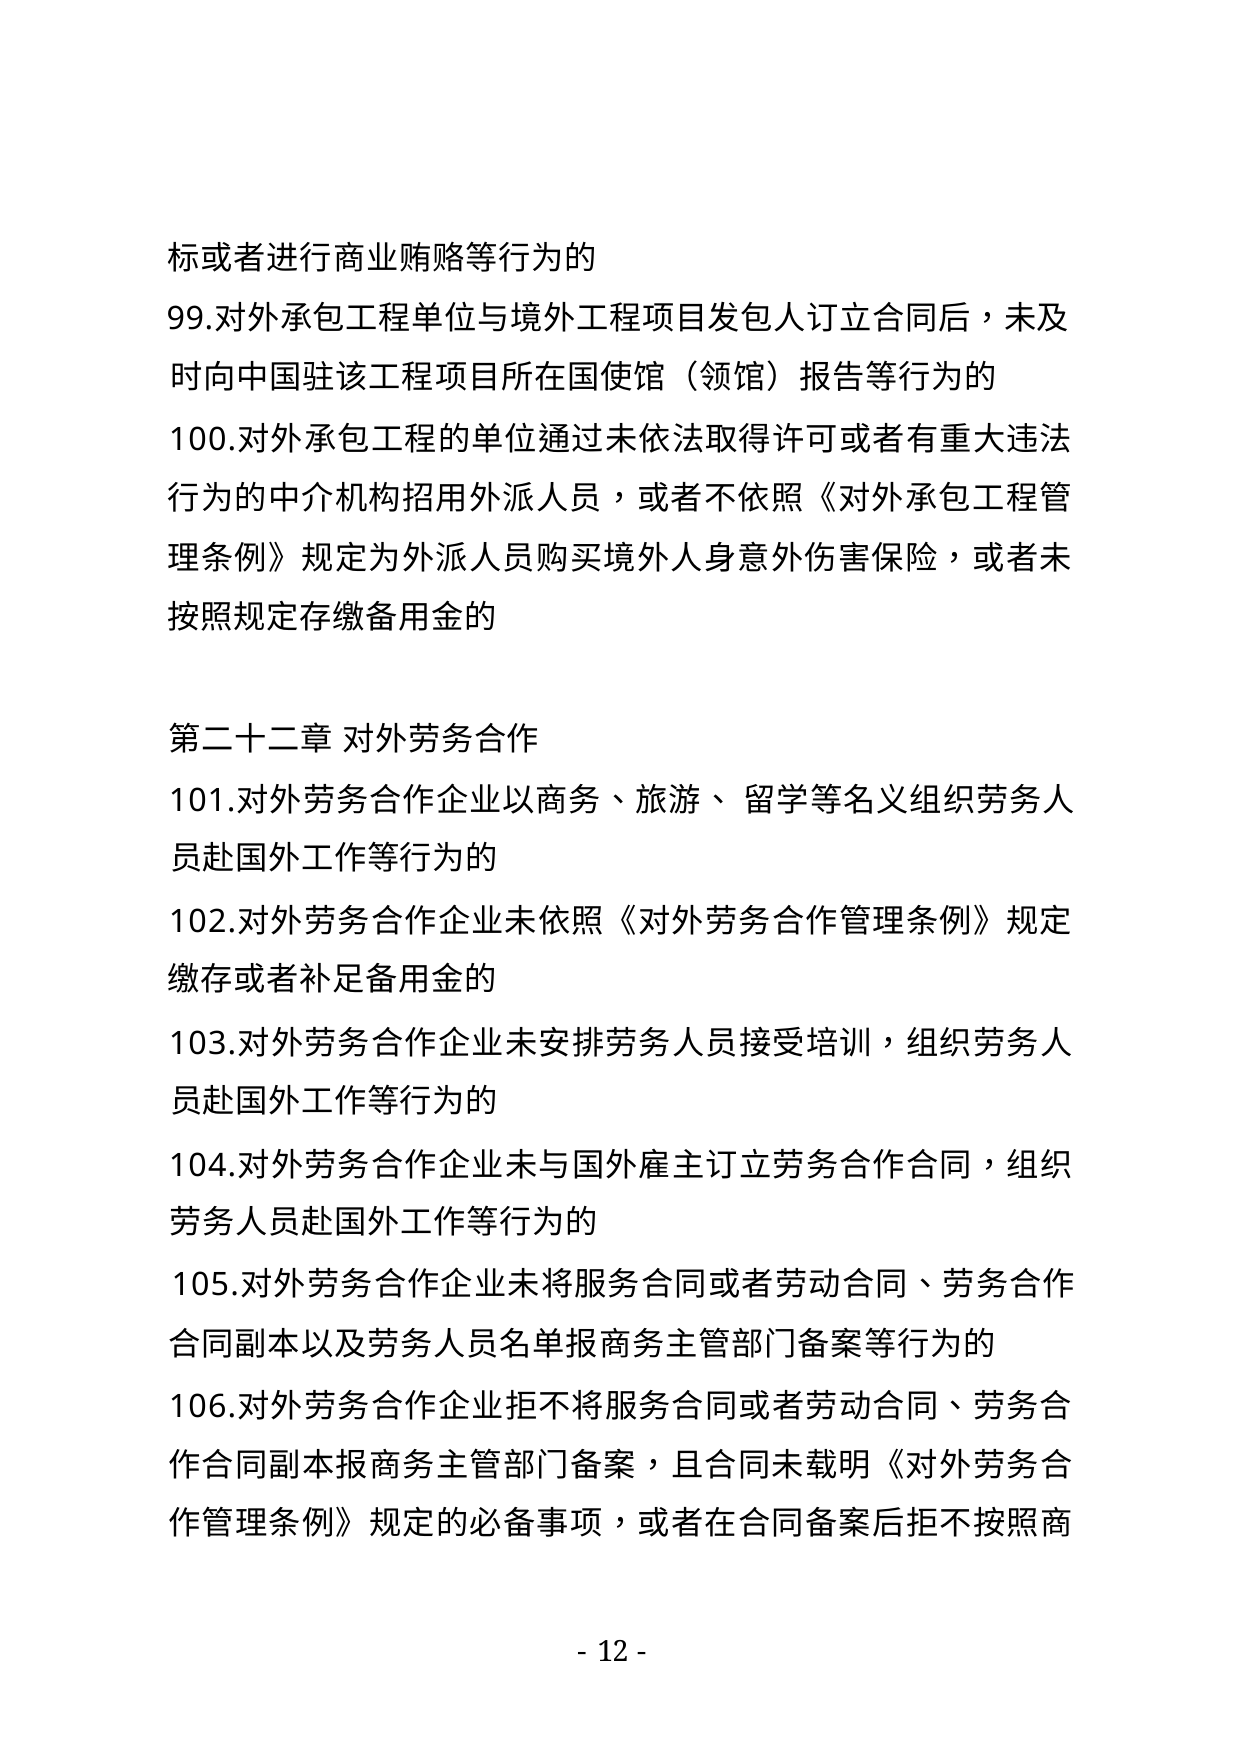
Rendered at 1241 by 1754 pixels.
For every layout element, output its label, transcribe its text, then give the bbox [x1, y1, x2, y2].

text 100.对外承包工程的单位通过未依法取得许可或者有重大违法 行为的中介机构招用外派人员，或者不依照《对外承包工程管 理条例》规定为外派人员购买境外人身意外伤害保险，或者未 按照规定存缴备用金的 [167, 416, 1075, 638]
text 99.对外承包工程单位与境外工程项目发包人订立合同后，未及 [166, 296, 1075, 338]
text 106.对外劳务合作企业拒不将服务合同或者劳动合同、劳务合 作合同副本报商务主管部门备案，且合同未载明《对外劳务合 作管理条例》规定的必备事项，或者在合同备案后拒不按照商 [168, 1383, 1075, 1544]
text 103.对外劳务合作企业未安排劳务人员接受培训，组织劳务人 员赴国外工作等行为的 [169, 1020, 1075, 1122]
text 104.对外劳务合作企业未与国外雇主订立劳务合作合同，组织 劳务人员赴国外工作等行为的 [169, 1141, 1075, 1243]
text 合同副本以及劳务人员名单报商务主管部门备案等行为的 [168, 1323, 1075, 1364]
text 标或者进行商业贿赂等行为的 [167, 236, 1075, 278]
text 102.对外劳务合作企业未依照《对外劳务合作管理条例》规定 缴存或者补足备用金的 [167, 898, 1075, 1000]
text 时向中国驻该工程项目所在国使馆（领馆）报告等行为的 [170, 356, 1075, 397]
text 101.对外劳务合作企业以商务、旅游、 留学等名义组织劳务人 员赴国外工作等行为的 [169, 777, 1075, 879]
text 105.对外劳务合作企业未将服务合同或者劳动合同、劳务合作 [166, 1262, 1075, 1303]
text 第二十二章 对外劳务合作 [169, 717, 1075, 758]
